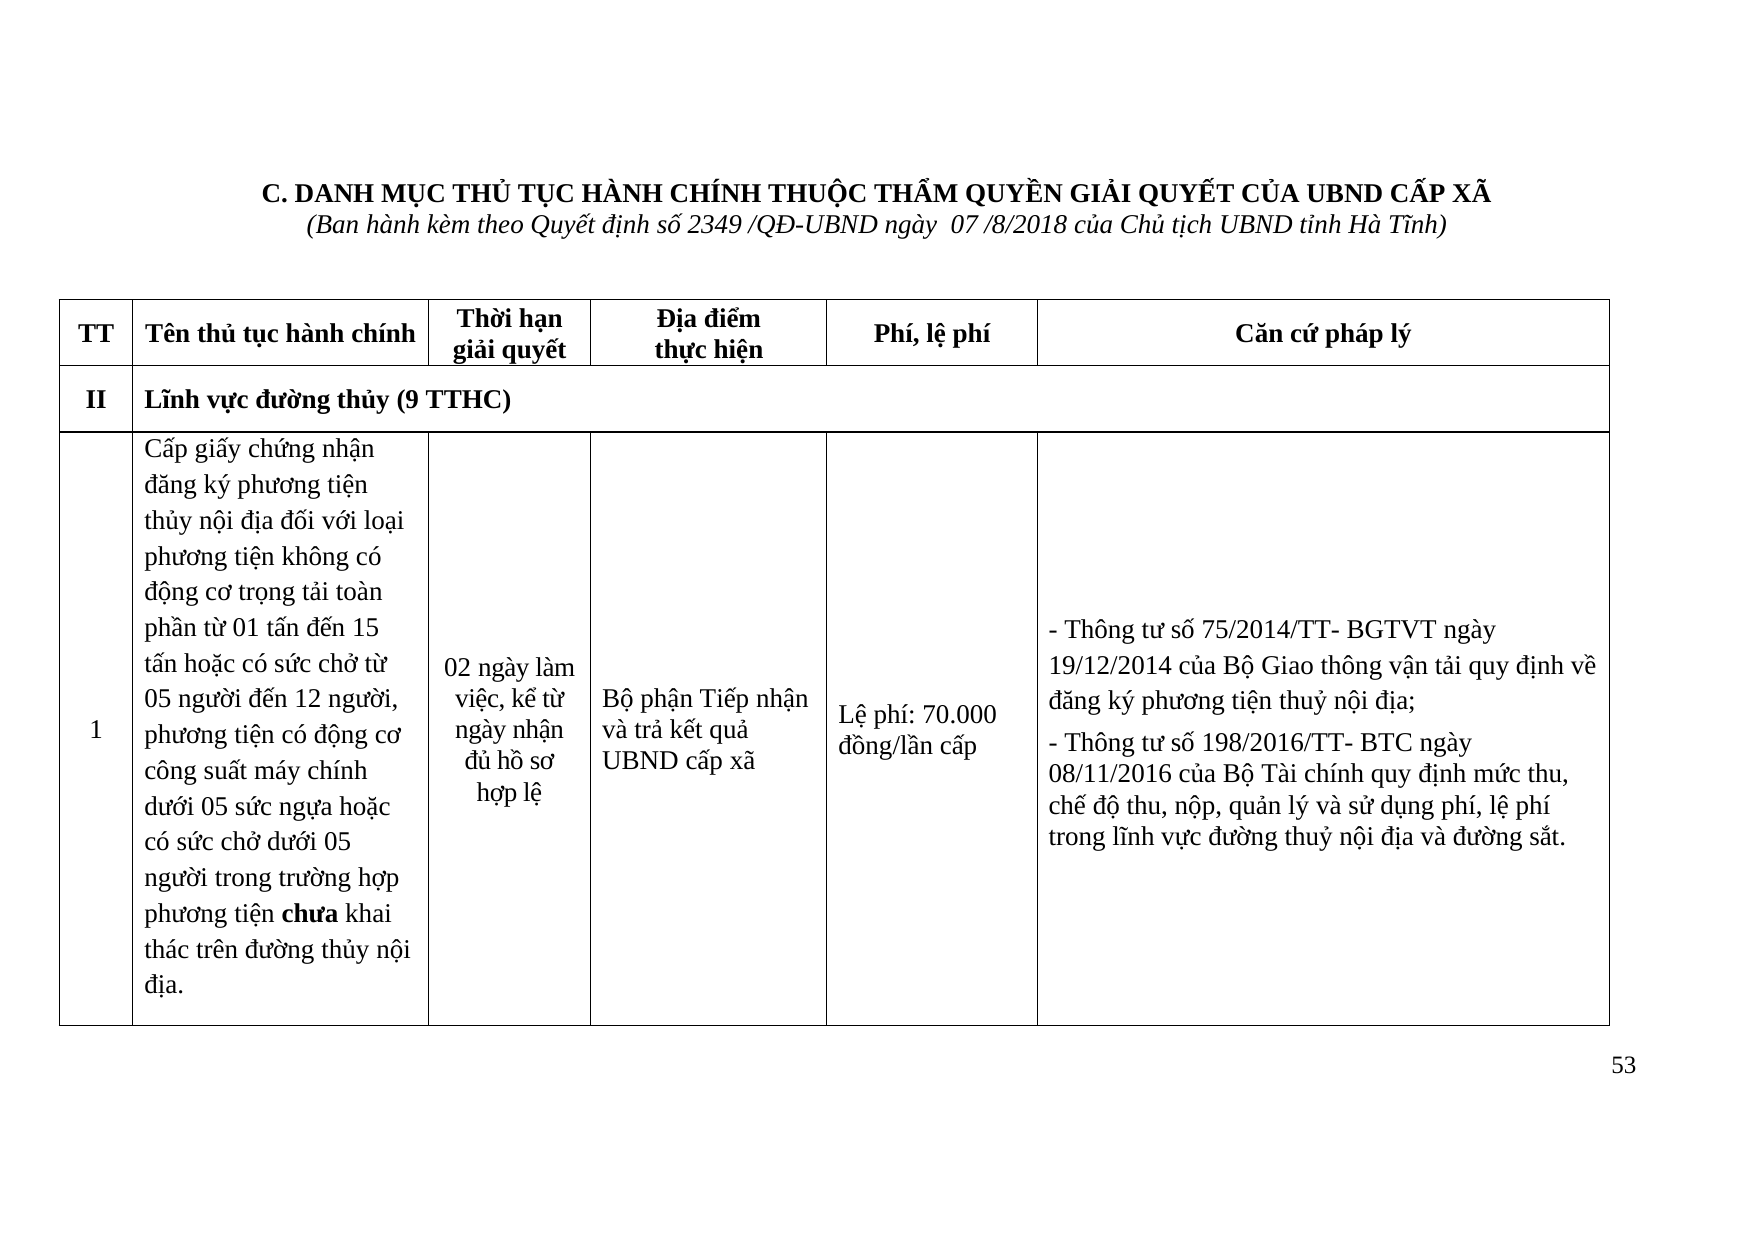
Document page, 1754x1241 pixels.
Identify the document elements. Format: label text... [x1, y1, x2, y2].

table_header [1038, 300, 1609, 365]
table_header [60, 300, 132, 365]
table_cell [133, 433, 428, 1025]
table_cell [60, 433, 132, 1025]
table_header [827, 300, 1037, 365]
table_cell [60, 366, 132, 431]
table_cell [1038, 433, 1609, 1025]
text (Ban hành kèm theo Quyết định số 2349 /QĐ-UBND ngày 07 /8/2018 của Chủ tịch UBND tỉnh Hà Tĩnh) [118, 208, 1636, 239]
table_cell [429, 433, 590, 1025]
text C. DANH MỤC THỦ TỤC HÀNH CHÍNH THUỘC THẨM QUYỀN GIẢI QUYẾT CỦA UBND CẤP XÃ [118, 177, 1636, 208]
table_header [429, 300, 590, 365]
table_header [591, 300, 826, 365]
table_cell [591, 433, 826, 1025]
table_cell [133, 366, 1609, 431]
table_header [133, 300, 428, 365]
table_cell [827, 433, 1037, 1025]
